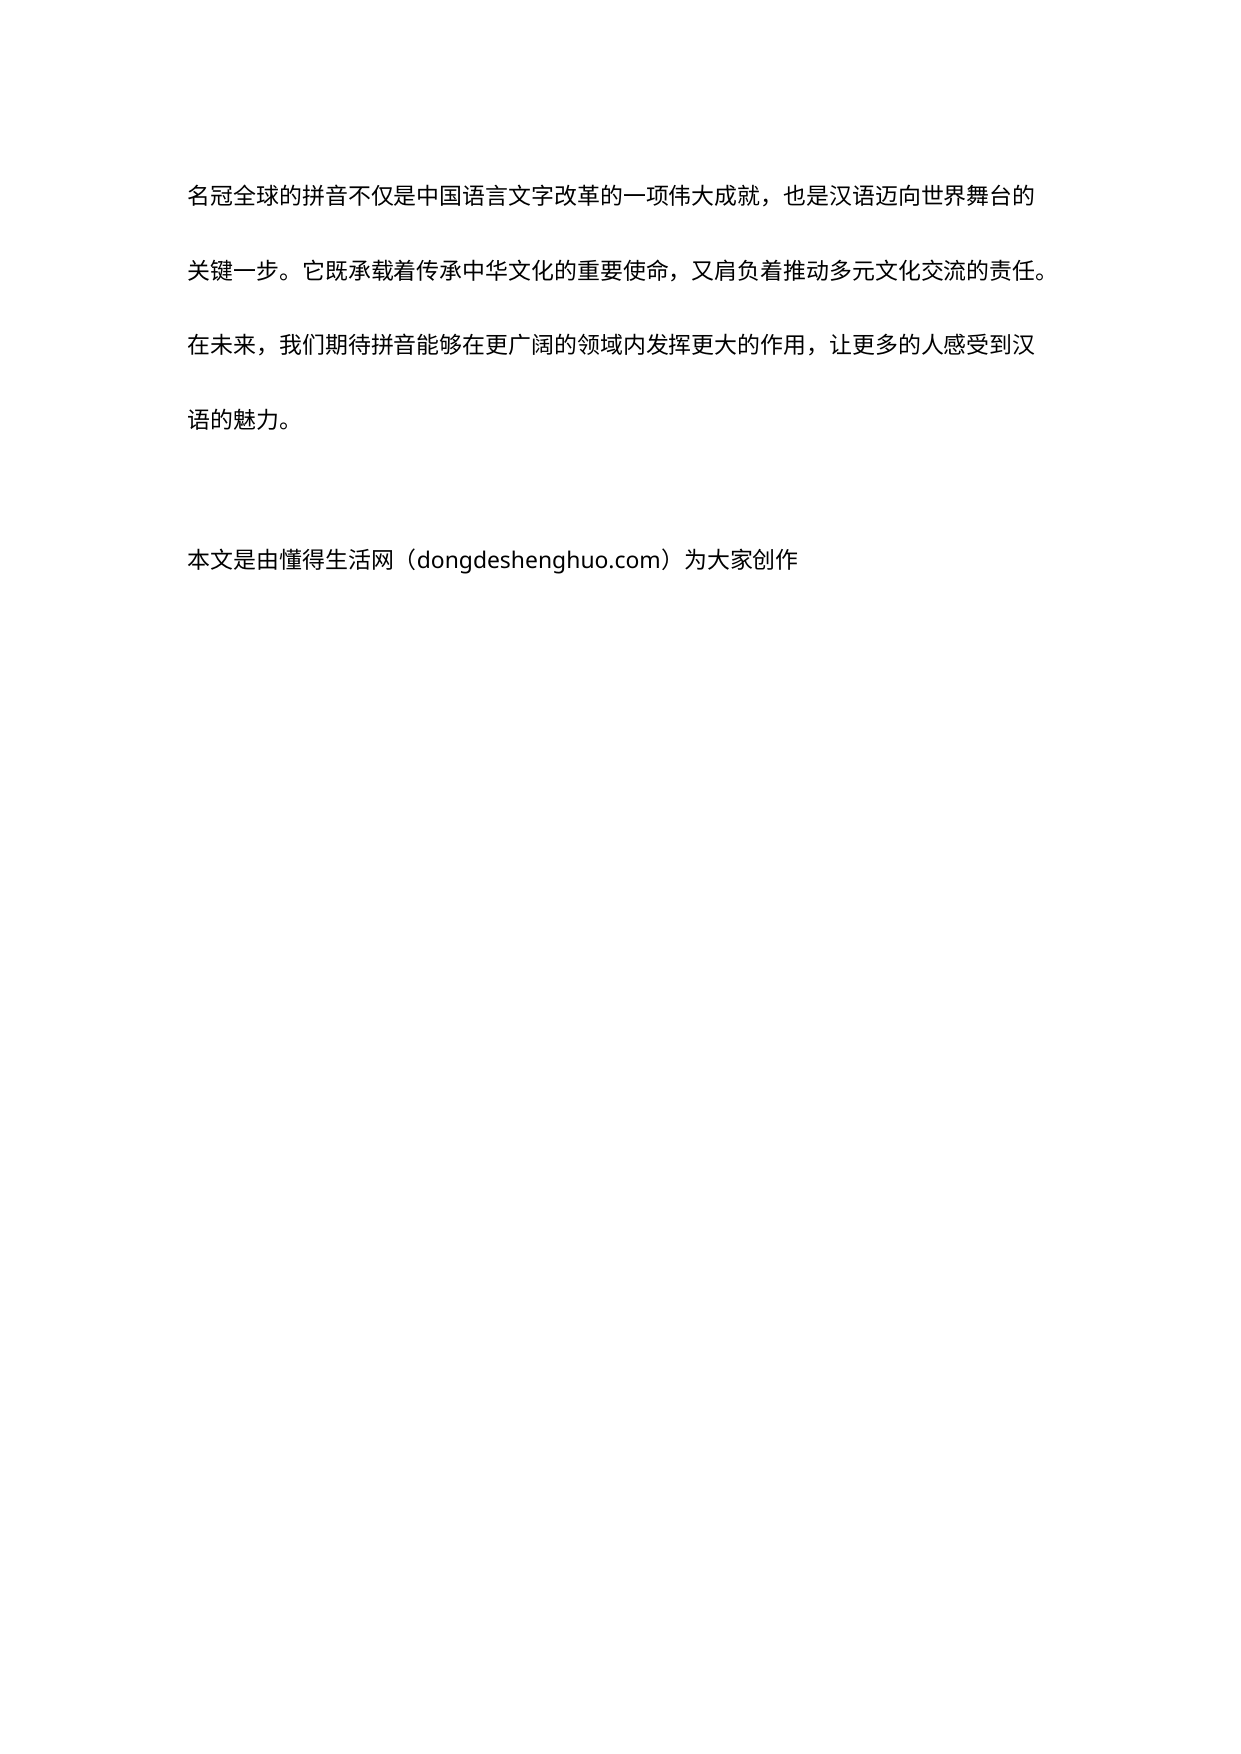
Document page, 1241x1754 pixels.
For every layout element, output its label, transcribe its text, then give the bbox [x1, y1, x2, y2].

text 名冠全球的拼音不仅是中国语言文字改革的一项伟大成就，也是汉语迈向世界舞台的关键一步。它既承载着传承中华文化的重要使命，又肩负着推动多元文化交流的责任。在未来，我们期待拼音能够在更广阔的领域内发挥更大的作用，让更多的人感受到汉语的魅力。 [187, 162, 1053, 451]
text 本文是由懂得生活网（dongdeshenghuo.com）为大家创作 [187, 526, 1053, 591]
